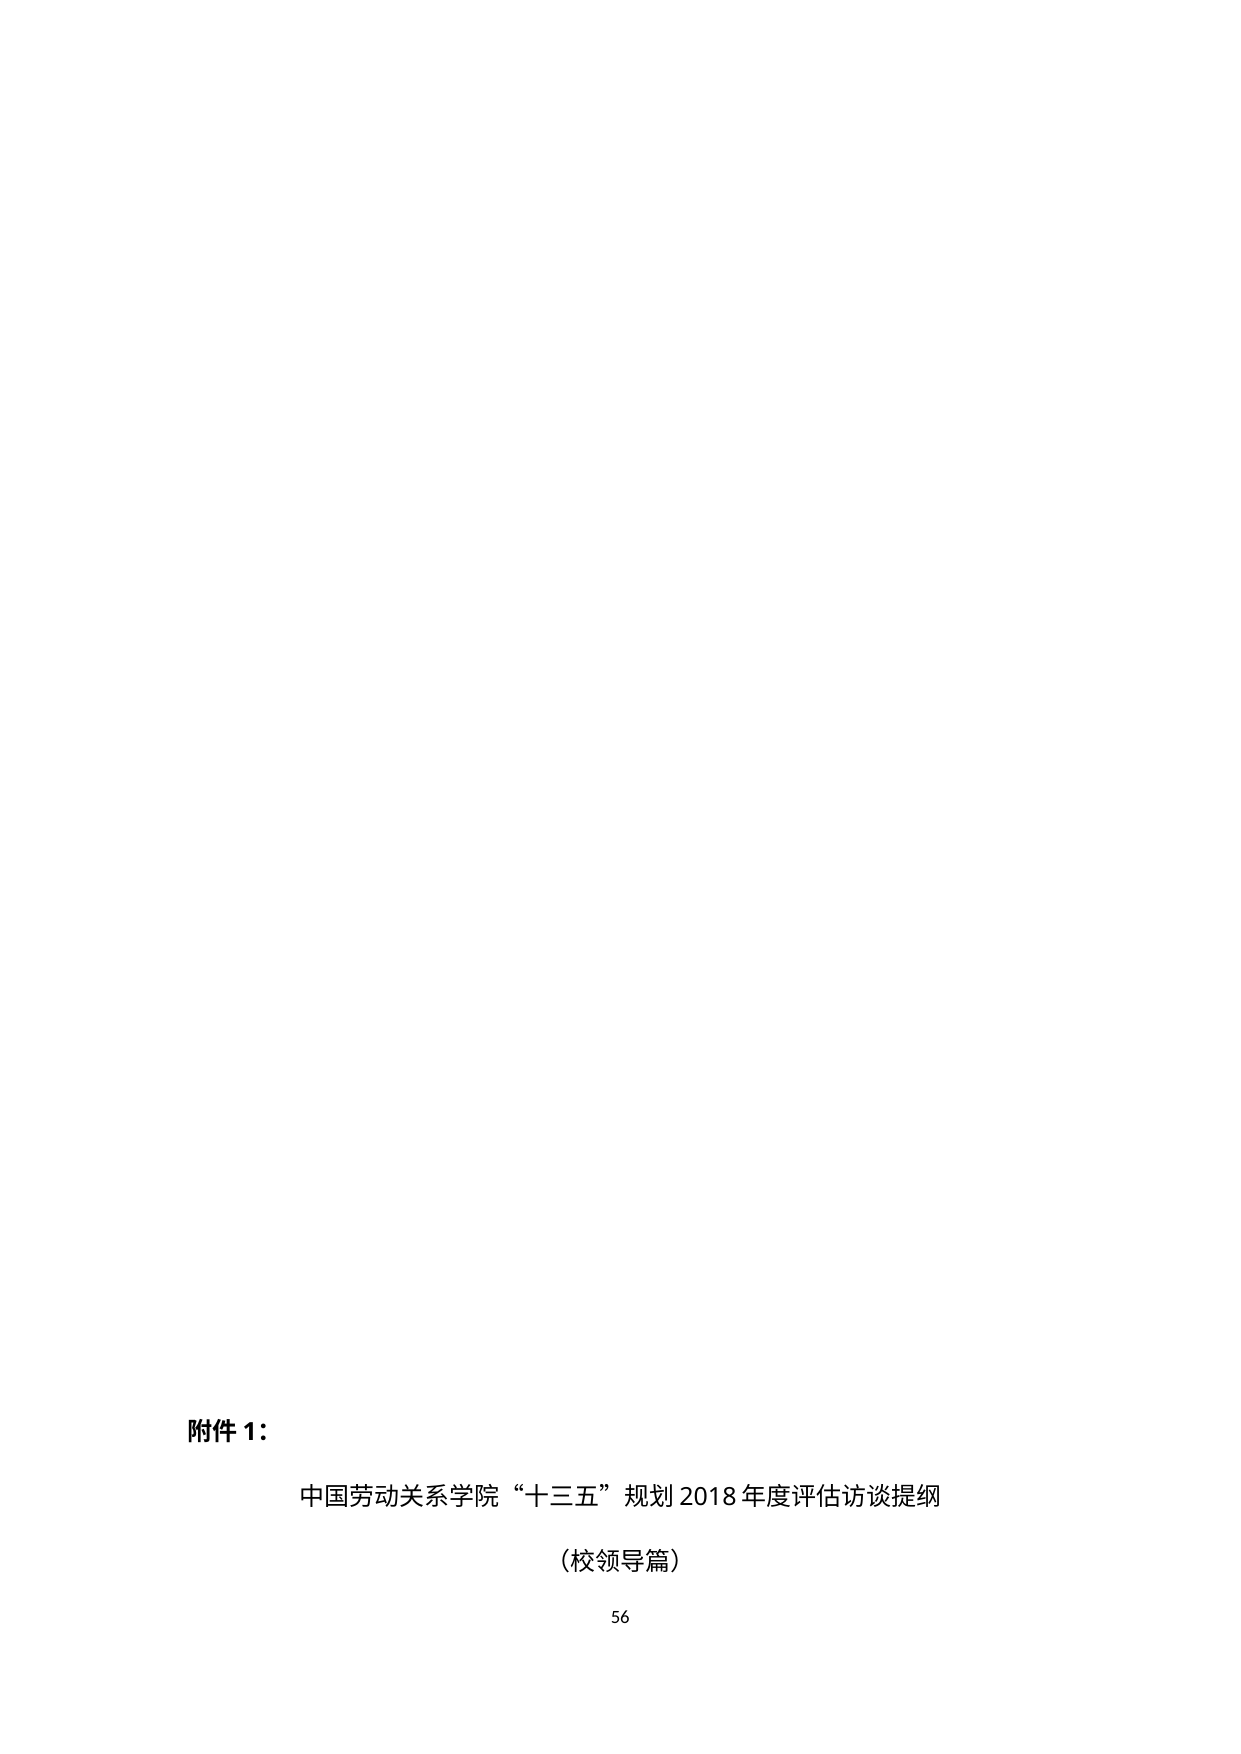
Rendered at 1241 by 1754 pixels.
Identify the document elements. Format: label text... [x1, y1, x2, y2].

text 附件1： [187, 1397, 1053, 1462]
text 中国劳动关系学院“十三五”规划2018年度评估访谈提纲 [187, 1462, 1053, 1527]
text （校领导篇） [187, 1527, 1053, 1592]
